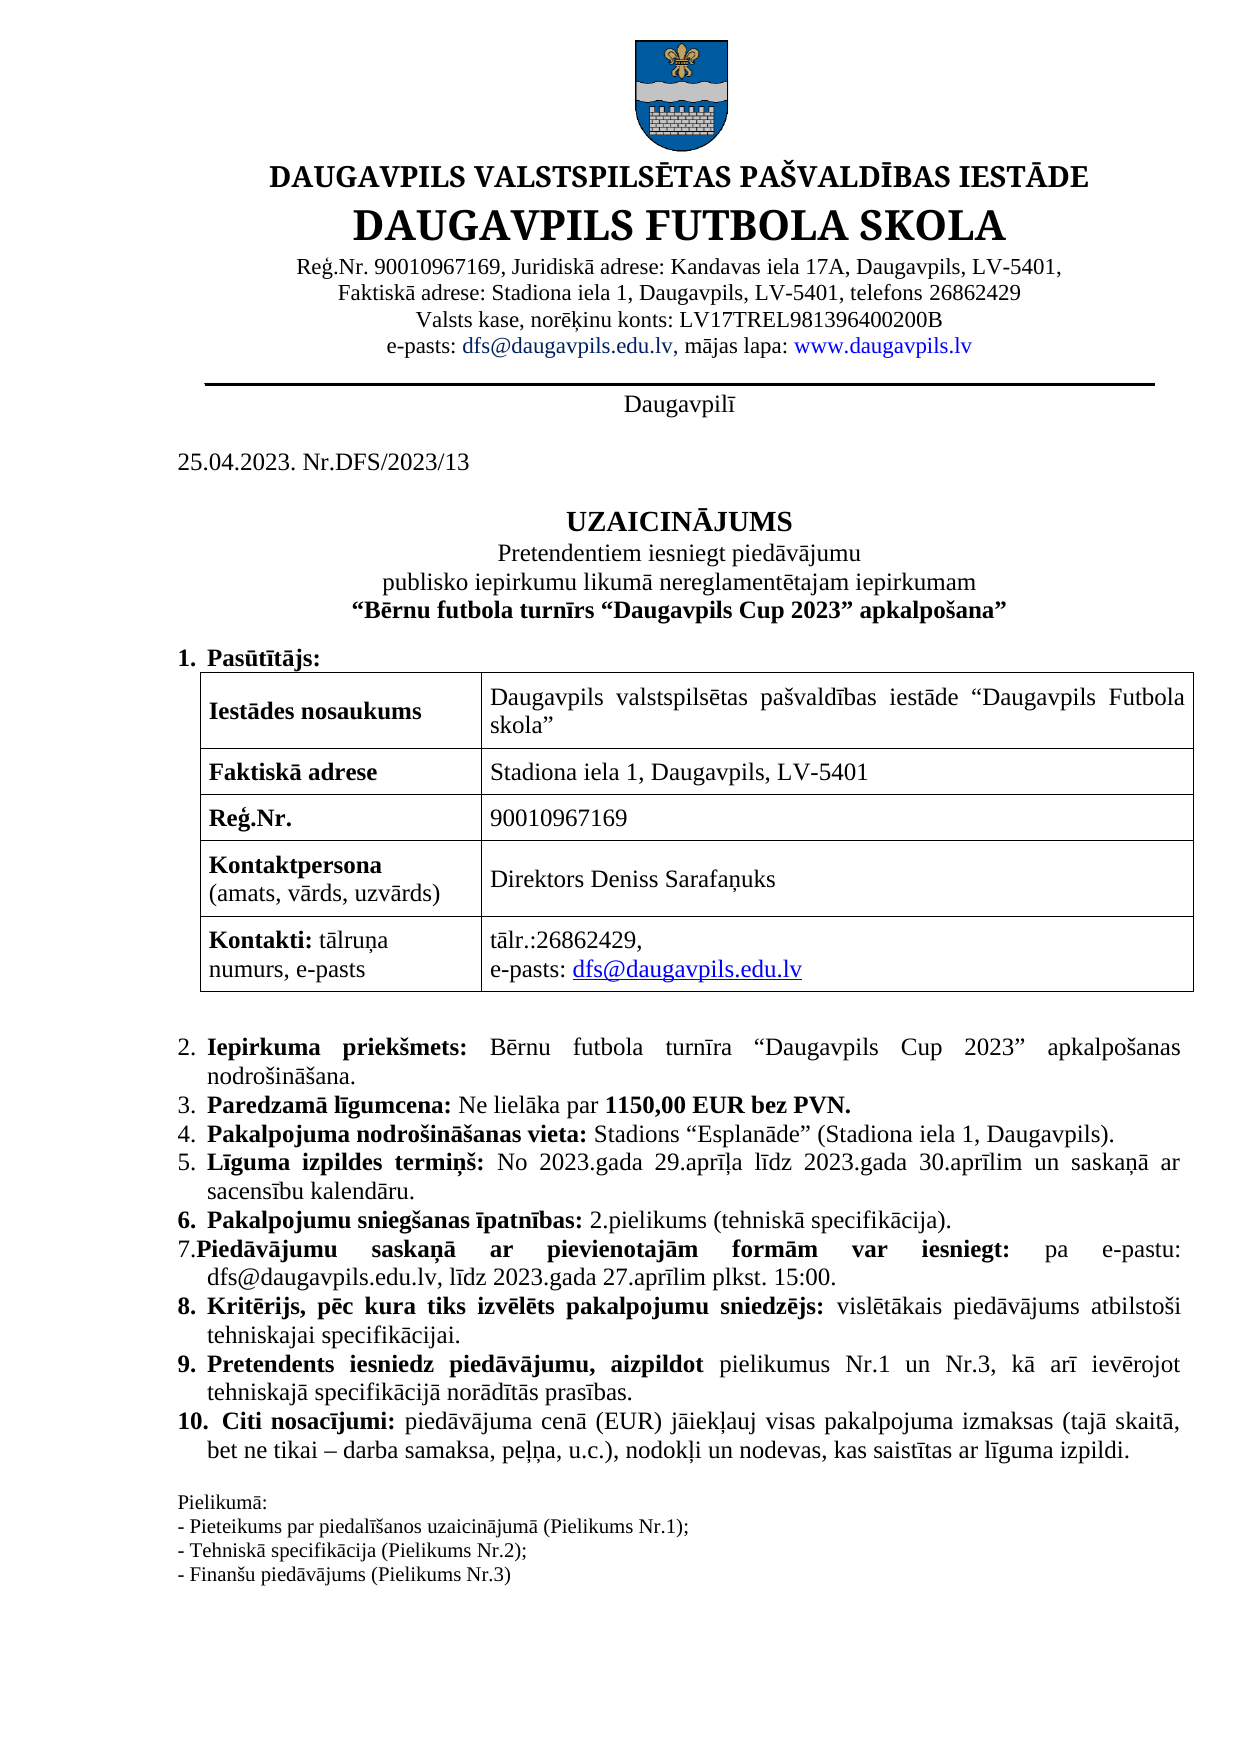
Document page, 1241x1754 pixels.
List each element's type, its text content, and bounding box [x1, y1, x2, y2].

text Reģ.Nr. 90010967169, Juridiskā adrese: Kandavas iela 17A, Daugavpils, LV-5401, [177, 253, 1181, 279]
list Pretendents iesniedz piedāvājumu, aizpildot pielikumus Nr.1 un Nr.3, kā arī ievērojot tehniskajā specifikācijā norādītās prasības. [177, 1349, 1181, 1406]
table_cell Kontaktpersona (amats, vārds, uzvārds) [201, 841, 481, 916]
table_cell 90010967169 [482, 795, 1193, 840]
text Faktiskā adrese: Stadiona iela 1, Daugavpils, LV-5401, telefons 26862429 [177, 279, 1181, 306]
text publisko iepirkumu likumā nereglamentētajam iepirkumam [177, 567, 1181, 596]
table_cell Kontakti: tālruņa numurs, e-pasts [201, 917, 481, 991]
picture [634, 40, 729, 152]
table_cell Direktors Deniss Sarafaņuks [482, 841, 1193, 916]
list Pakalpojumu sniegšanas īpatnības: 2.pielikums (tehniskā specifikācija). [177, 1205, 1181, 1234]
list Citi nosacījumi: piedāvājuma cenā (EUR) jāiekļauj visas pakalpojuma izmaksas (tajā skaitā, bet ne tikai – darba samaksa, peļņa, u.c.), nodokļi un nodevas, kas saistītas ar līguma izpildi. [177, 1406, 1181, 1464]
table_header Daugavpils valstspilsētas pašvaldības iestāde “Daugavpils Futbola skola” [482, 673, 1193, 747]
text UZAICINĀJUMS [177, 504, 1181, 538]
title Pielikumā: [177, 1490, 1181, 1514]
text ____________________________________________________________________________ [177, 358, 1181, 387]
list Pasūtītājs: [177, 643, 1181, 672]
table_cell tālr.:26862429, e-pasts: dfs@daugavpils.edu.lv [482, 917, 1193, 991]
table_cell Reģ.Nr. [201, 795, 481, 840]
text e-pasts: dfs@daugavpils.edu.lv, mājas lapa: www.daugavpils.lv [177, 332, 1181, 358]
text Pretendentiem iesniegt piedāvājumu [177, 538, 1181, 567]
text DAUGAVPILS VALSTSPILSĒTAS PAŠVALDĪBAS IESTĀDE [177, 156, 1181, 196]
text “Bērnu futbola turnīrs “Daugavpils Cup 2023” apkalpošana” [177, 596, 1181, 624]
list Kritērijs, pēc kura tiks izvēlēts pakalpojumu sniedzējs: vislētākais piedāvājums atbilstoši tehniskajai specifikācijai. [177, 1291, 1181, 1349]
text 25.04.2023. Nr.DFS/2023/13 [177, 447, 1181, 476]
title - Finanšu piedāvājums (Pielikums Nr.3) [177, 1562, 1181, 1586]
table_cell Stadiona iela 1, Daugavpils, LV-5401 [482, 749, 1193, 794]
text DAUGAVPILS FUTBOLA SKOLA [177, 196, 1181, 253]
table_header Iestādes nosaukums [201, 673, 481, 747]
list Līguma izpildes termiņš: No 2023.gada 29.aprīļa līdz 2023.gada 30.aprīlim un saskaņā ar sacensību kalendāru. [177, 1147, 1181, 1205]
list Pakalpojuma nodrošināšanas vieta: Stadions “Esplanāde” (Stadiona iela 1, Daugavpils). [177, 1119, 1181, 1147]
table_cell Faktiskā adrese [201, 749, 481, 794]
title - Pieteikums par piedalīšanos uzaicinājumā (Pielikums Nr.1); [177, 1514, 1181, 1538]
text Valsts kase, norēķinu konts: LV17TREL981396400200B [177, 306, 1181, 332]
list Iepirkuma priekšmets: Bērnu futbola turnīra “Daugavpils Cup 2023” apkalpošanas nodrošināšana. [177, 1032, 1181, 1090]
title - Tehniskā specifikācija (Pielikums Nr.2); [177, 1538, 1181, 1562]
text Daugavpilī [177, 389, 1181, 418]
list Paredzamā līgumcena: Ne lielāka par 1150,00 EUR bez PVN. [177, 1090, 1181, 1119]
list Piedāvājumu saskaņā ar pievienotajām formām var iesniegt: pa e-pastu: dfs@daugavpils.edu.lv, līdz 2023.gada 27.aprīlim plkst. 15:00. [177, 1234, 1181, 1291]
